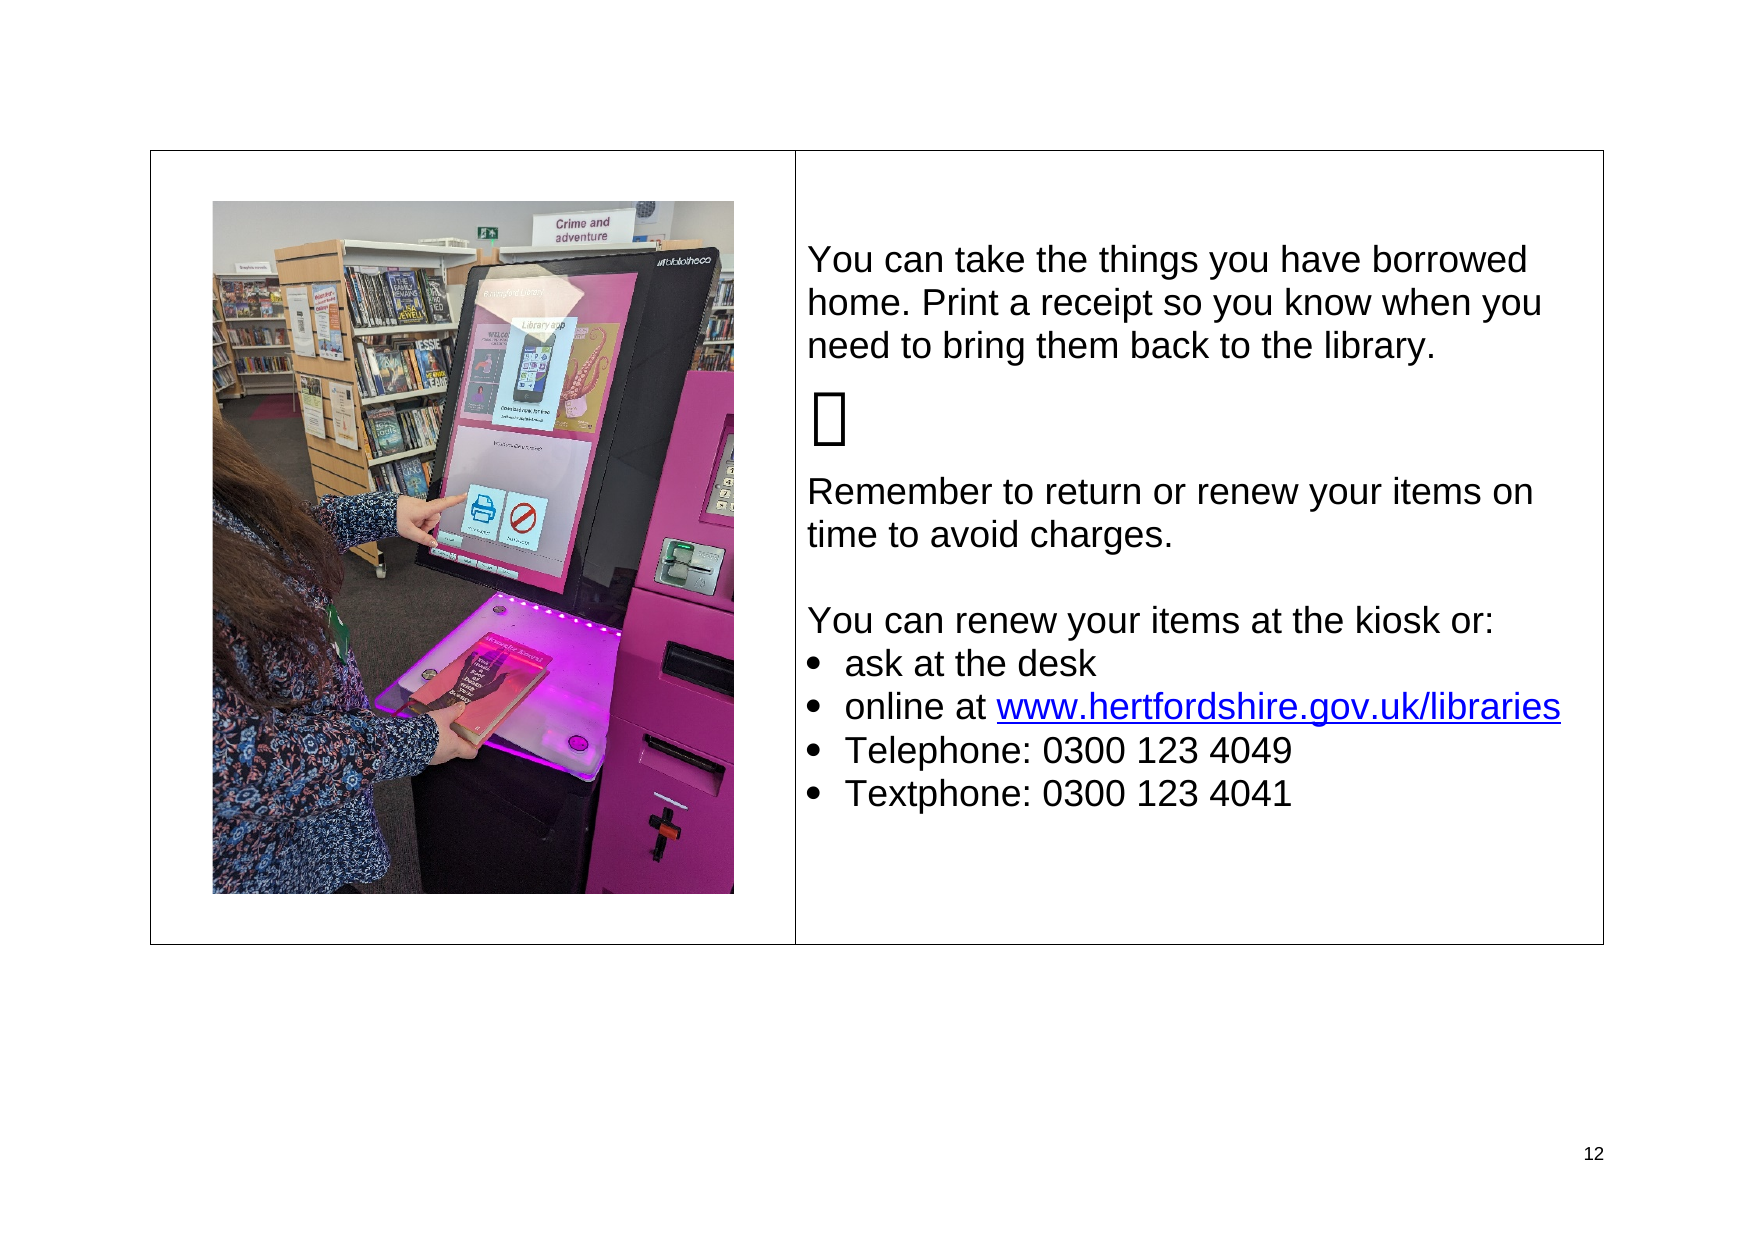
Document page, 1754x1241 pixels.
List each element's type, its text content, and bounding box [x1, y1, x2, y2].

table_cell You can take the things you have borrowed home. Print a receipt so you know when you need to bring them back to the library.  Remember to return or renew your items on time to avoid charges. You can renew your items at the kiosk or: ask at the desk online at www.hertfordshire.gov.uk/libraries Telephone: 0300 123 4049 Textphone: 0300 123 4041 [796, 151, 1603, 944]
picture [212, 201, 734, 894]
table_cell [151, 151, 795, 944]
